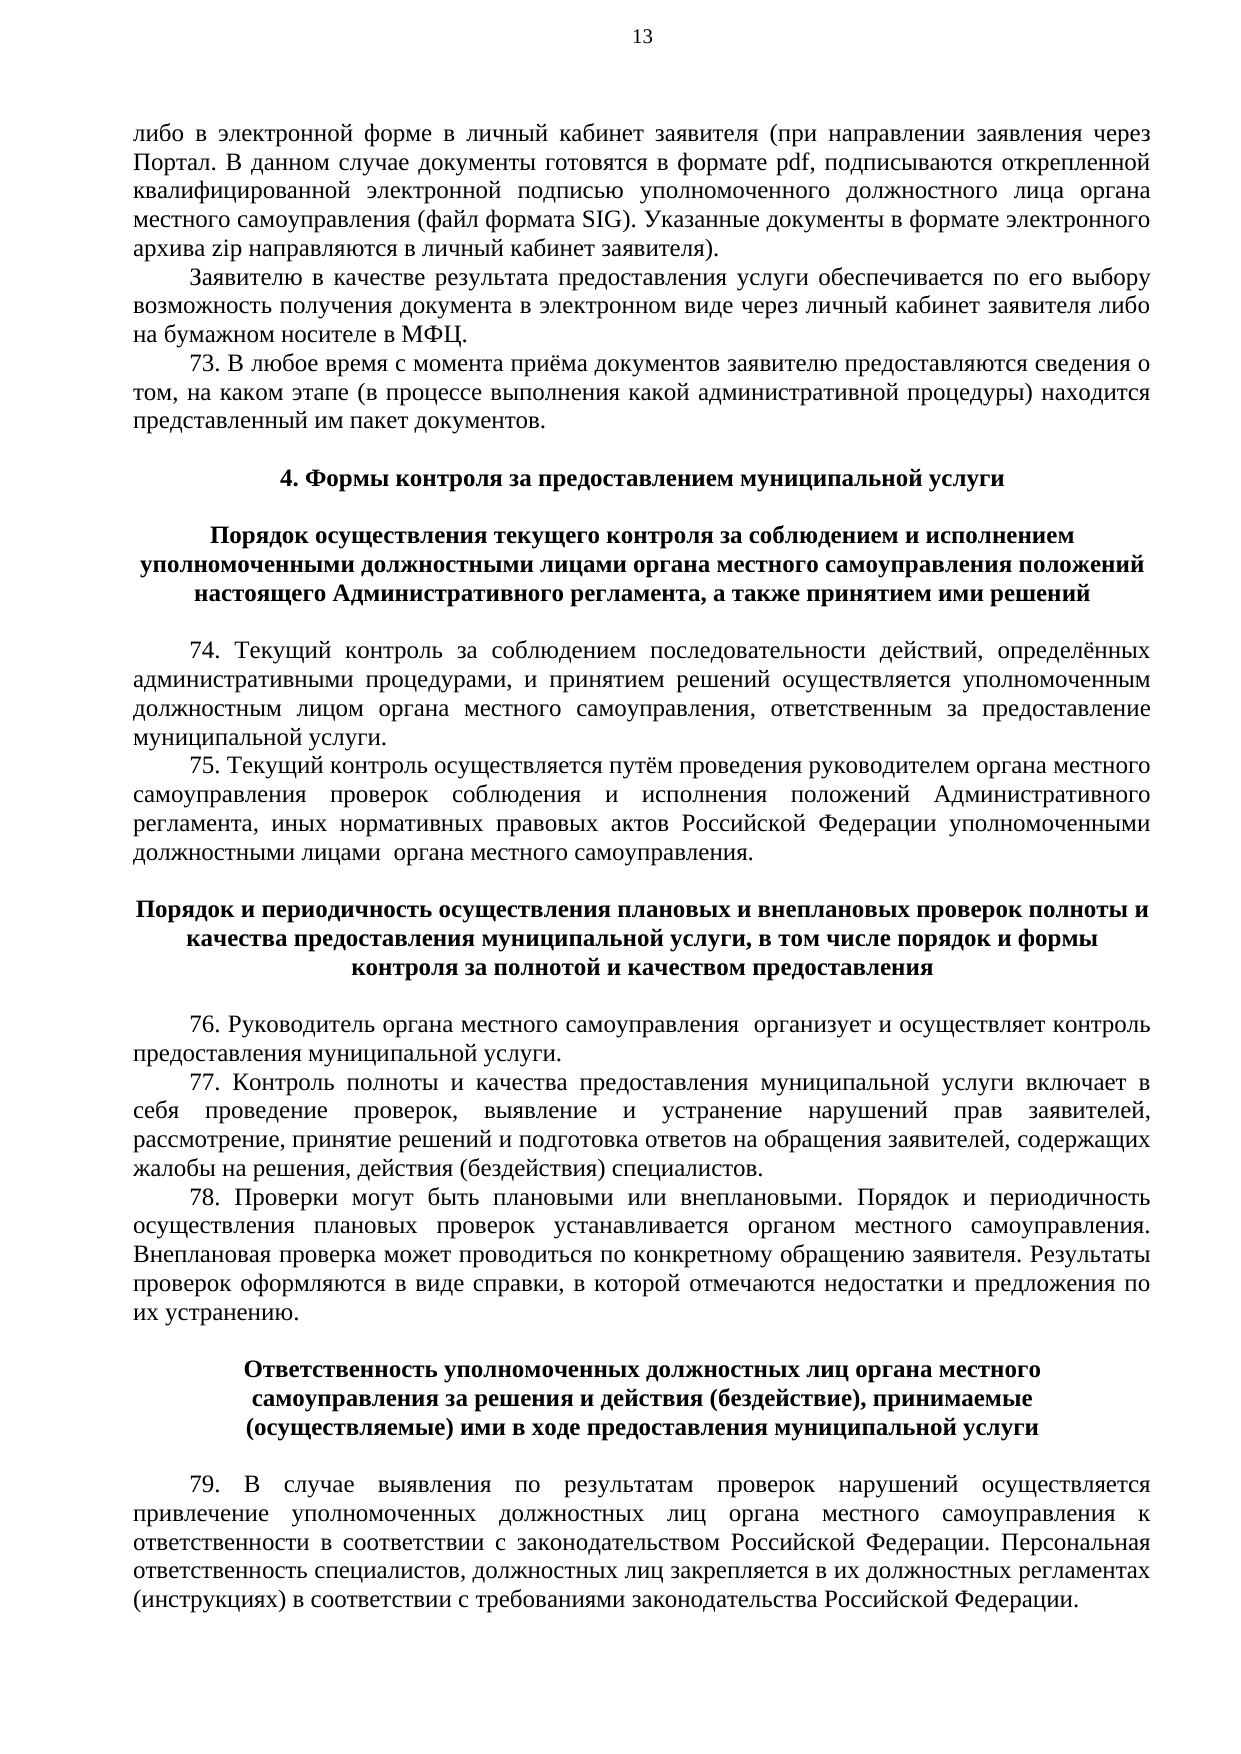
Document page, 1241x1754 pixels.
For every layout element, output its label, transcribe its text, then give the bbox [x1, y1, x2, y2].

text 4. Формы контроля за предоставлением муниципальной услуги [133, 463, 1152, 492]
text 77. Контроль полноты и качества предоставления муниципальной услуги включает в себя проведение проверок, выявление и устранение нарушений прав заявителей, рассмотрение, принятие решений и подготовка ответов на обращения заявителей, содержащих жалобы на решения, действия (бездействия) специалистов. [133, 1067, 1152, 1182]
text Порядок и периодичность осуществления плановых и внеплановых проверок полноты и качества предоставления муниципальной услуги, в том числе порядок и формы контроля за полнотой и качеством предоставления [133, 894, 1152, 981]
text Заявителю в качестве результата предоставления услуги обеспечивается по его выбору возможность получения документа в электронном виде через личный кабинет заявителя либо на бумажном носителе в МФЦ. [133, 262, 1152, 348]
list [133, 118, 1152, 262]
text 76. Руководитель органа местного самоуправления организует и осуществляет контроль предоставления муниципальной услуги. [133, 1009, 1152, 1067]
text Порядок осуществления текущего контроля за соблюдением и исполнением уполномоченными должностными лицами органа местного самоуправления положений настоящего Административного регламента, а также принятием ими решений [133, 521, 1152, 607]
text 75. Текущий контроль осуществляется путём проведения руководителем органа местного самоуправления проверок соблюдения и исполнения положений Административного регламента, иных нормативных правовых актов Российской Федерации уполномоченными должностными лицами органа местного самоуправления. [133, 751, 1152, 866]
text Ответственность уполномоченных должностных лиц органа местного [133, 1354, 1152, 1383]
text (осуществляемые) ими в ходе предоставления муниципальной услуги [133, 1412, 1152, 1441]
text самоуправления за решения и действия (бездействие), принимаемые [133, 1383, 1152, 1412]
text 79. В случае выявления по результатам проверок нарушений осуществляется привлечение уполномоченных должностных лиц органа местного самоуправления к ответственности в соответствии с законодательством Российской Федерации. Персональная ответственность специалистов, должностных лиц закрепляется в их должностных регламентах (инструкциях) в соответствии с требованиями законодательства Российской Федерации. [133, 1469, 1152, 1613]
text 73. В любое время с момента приёма документов заявителю предоставляются сведения о том, на каком этапе (в процессе выполнения какой административной процедуры) находится представленный им пакет документов. [133, 348, 1152, 434]
text 78. Проверки могут быть плановыми или внеплановыми. Порядок и периодичность осуществления плановых проверок устанавливается органом местного самоуправления. Внеплановая проверка может проводиться по конкретному обращению заявителя. Результаты проверок оформляются в виде справки, в которой отмечаются недостатки и предложения по их устранению. [133, 1182, 1152, 1326]
text 74. Текущий контроль за соблюдением последовательности действий, определённых административными процедурами, и принятием решений осуществляется уполномоченным должностным лицом органа местного самоуправления, ответственным за предоставление муниципальной услуги. [133, 636, 1152, 751]
